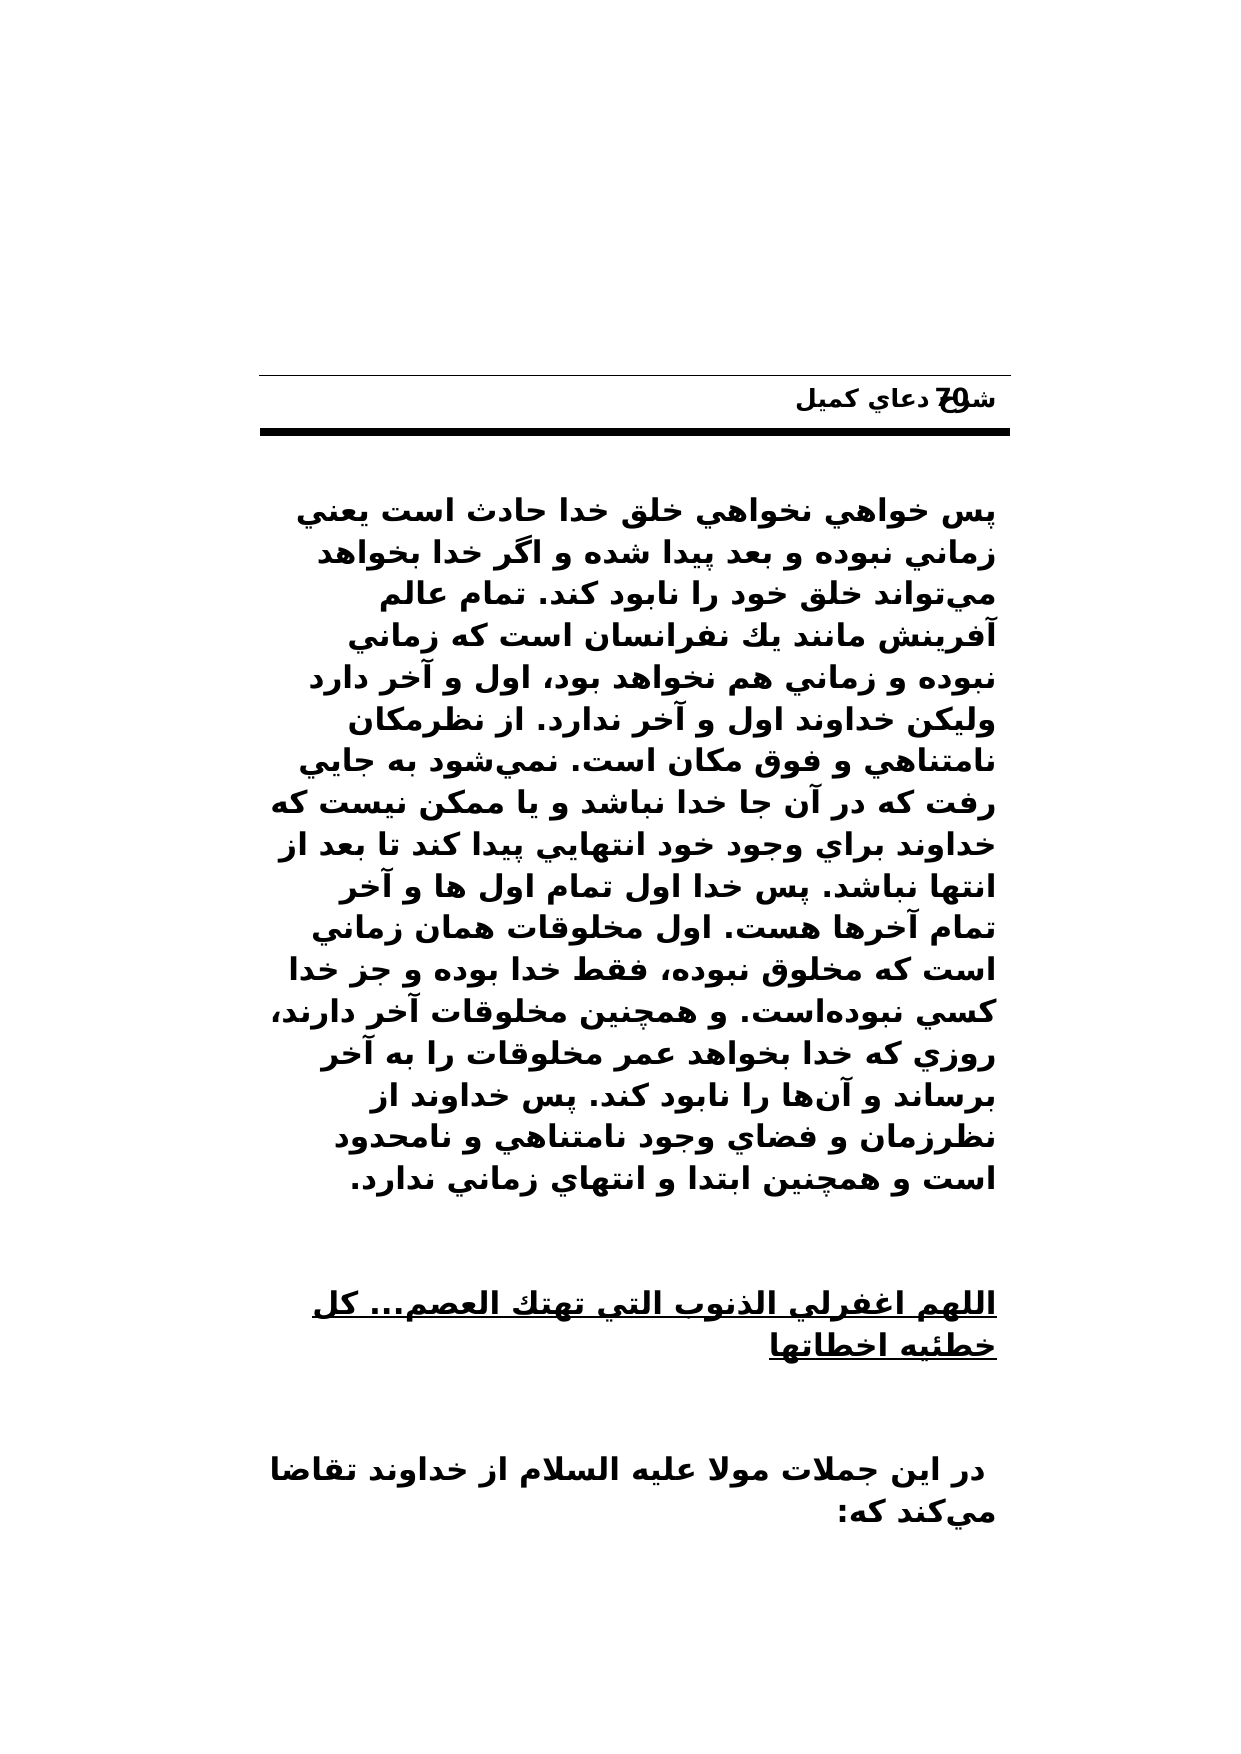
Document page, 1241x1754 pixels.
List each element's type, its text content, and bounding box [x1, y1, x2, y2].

text در اين‌ جملات‌ مولا عليه‌ السلام‌ از خداوند تقاضا مي‌كند كه‌: [266, 1452, 996, 1530]
text اللهم‌ اغفرلي‌ الذنوب‌ التي‌ تهتك‌ العصم‌... كل‌ خطئيه‌ اخطاتها [266, 1285, 996, 1363]
